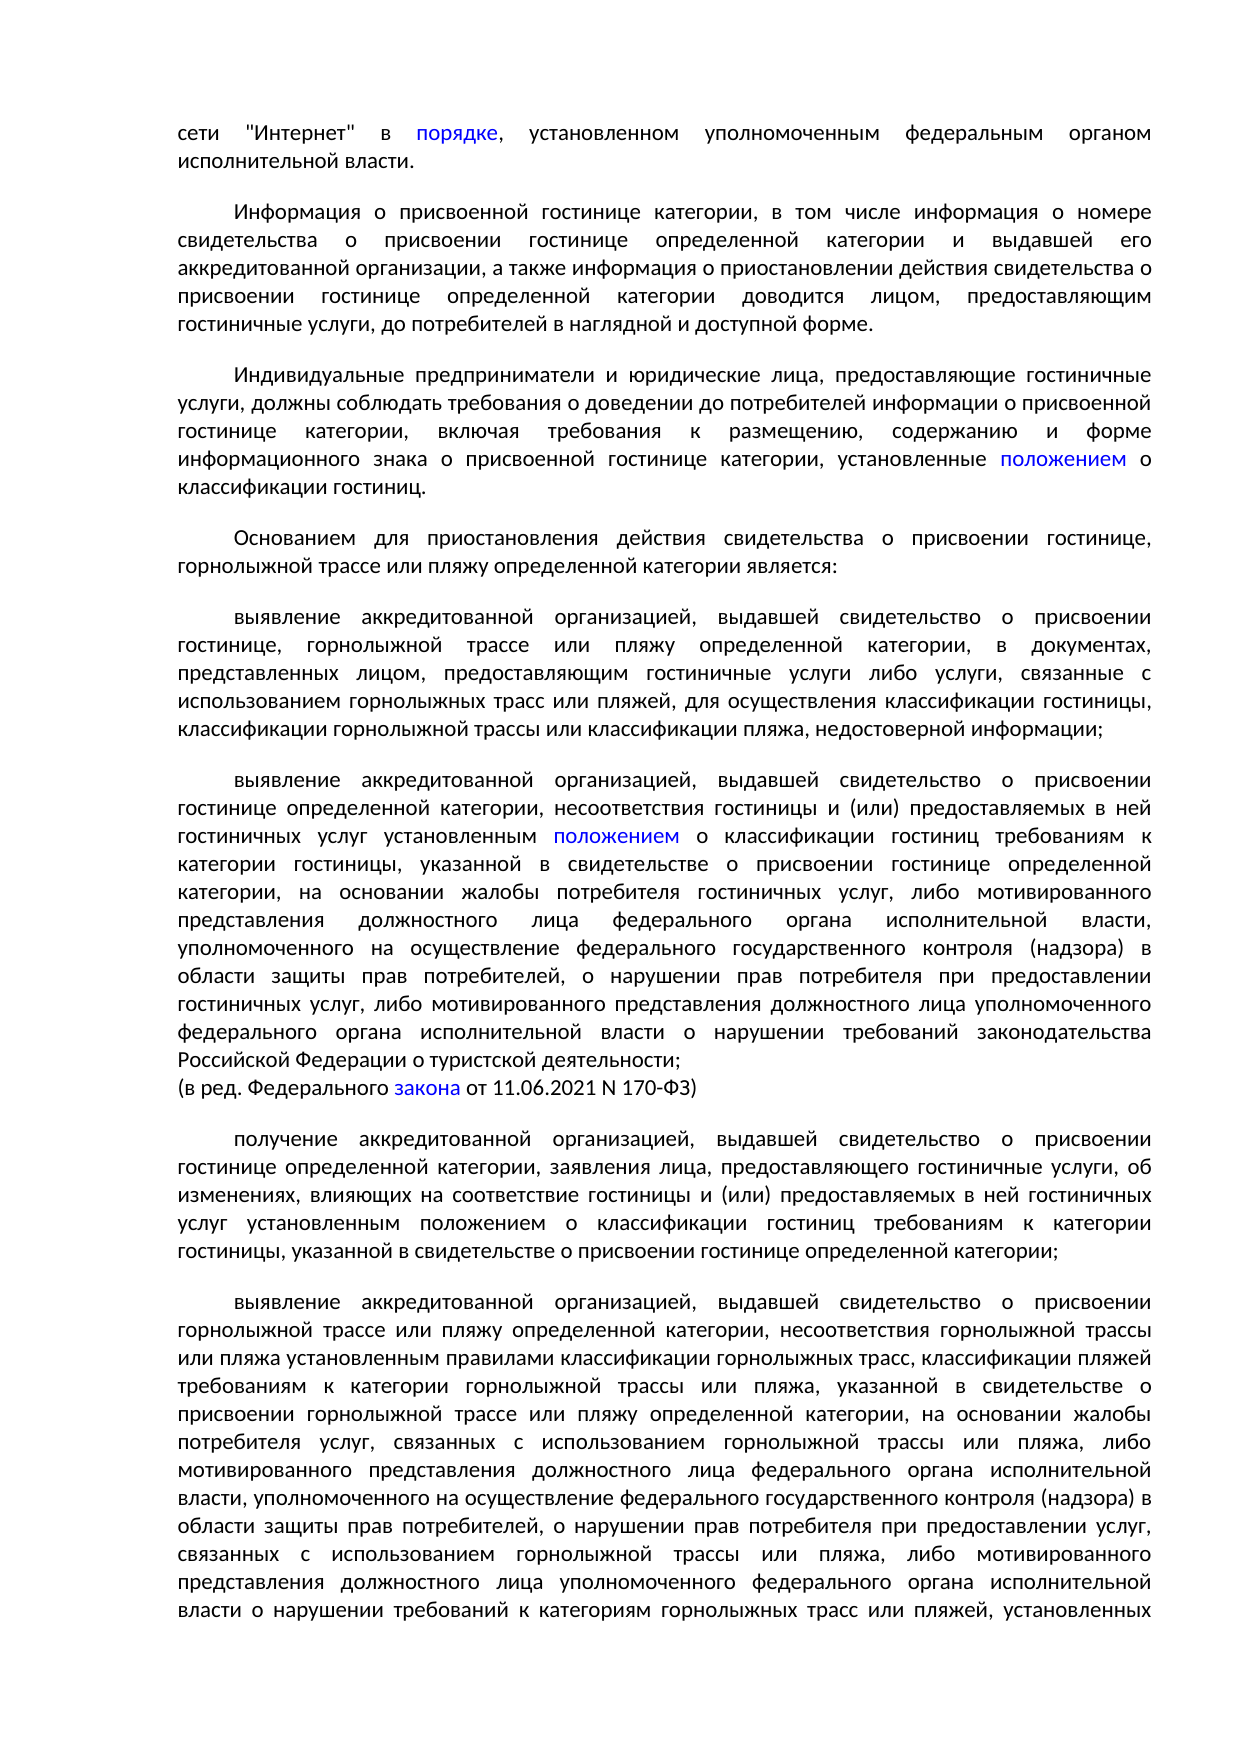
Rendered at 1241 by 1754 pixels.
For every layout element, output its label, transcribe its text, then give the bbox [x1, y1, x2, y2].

text Информация о присвоенной гостинице категории, в том числе информация о номере свидетельства о присвоении гостинице определенной категории и выдавшей его аккредитованной организации, а также информация о приостановлении действия свидетельства о присвоении гостинице определенной категории доводится лицом, предоставляющим гостиничные услуги, до потребителей в наглядной и доступной форме. [177, 197, 1152, 337]
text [177, 1287, 1152, 1623]
text получение аккредитованной организацией, выдавшей свидетельство о присвоении гостинице определенной категории, заявления лица, предоставляющего гостиничные услуги, об изменениях, влияющих на соответствие гостиницы и (или) предоставляемых в ней гостиничных услуг установленным положением о классификации гостиниц требованиям к категории гостиницы, указанной в свидетельстве о присвоении гостинице определенной категории; [177, 1124, 1152, 1264]
text (в ред. Федерального закона от 11.06.2021 N 170-ФЗ) [177, 1073, 1152, 1101]
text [177, 118, 1152, 174]
text выявление аккредитованной организацией, выдавшей свидетельство о присвоении гостинице определенной категории, несоответствия гостиницы и (или) предоставляемых в ней гостиничных услуг установленным положением о классификации гостиниц требованиям к категории гостиницы, указанной в свидетельстве о присвоении гостинице определенной категории, на основании жалобы потребителя гостиничных услуг, либо мотивированного представления должностного лица федерального органа исполнительной власти, уполномоченного на осуществление федерального государственного контроля (надзора) в области защиты прав потребителей, о нарушении прав потребителя при предоставлении гостиничных услуг, либо мотивированного представления должностного лица уполномоченного федерального органа исполнительной власти о нарушении требований законодательства Российской Федерации о туристской деятельности; [177, 765, 1152, 1073]
text выявление аккредитованной организацией, выдавшей свидетельство о присвоении гостинице, горнолыжной трассе или пляжу определенной категории, в документах, представленных лицом, предоставляющим гостиничные услуги либо услуги, связанные с использованием горнолыжных трасс или пляжей, для осуществления классификации гостиницы, классификации горнолыжной трассы или классификации пляжа, недостоверной информации; [177, 602, 1152, 742]
text Основанием для приостановления действия свидетельства о присвоении гостинице, горнолыжной трассе или пляжу определенной категории является: [177, 523, 1152, 579]
text Индивидуальные предприниматели и юридические лица, предоставляющие гостиничные услуги, должны соблюдать требования о доведении до потребителей информации о присвоенной гостинице категории, включая требования к размещению, содержанию и форме информационного знака о присвоенной гостинице категории, установленные положением о классификации гостиниц. [177, 360, 1152, 500]
